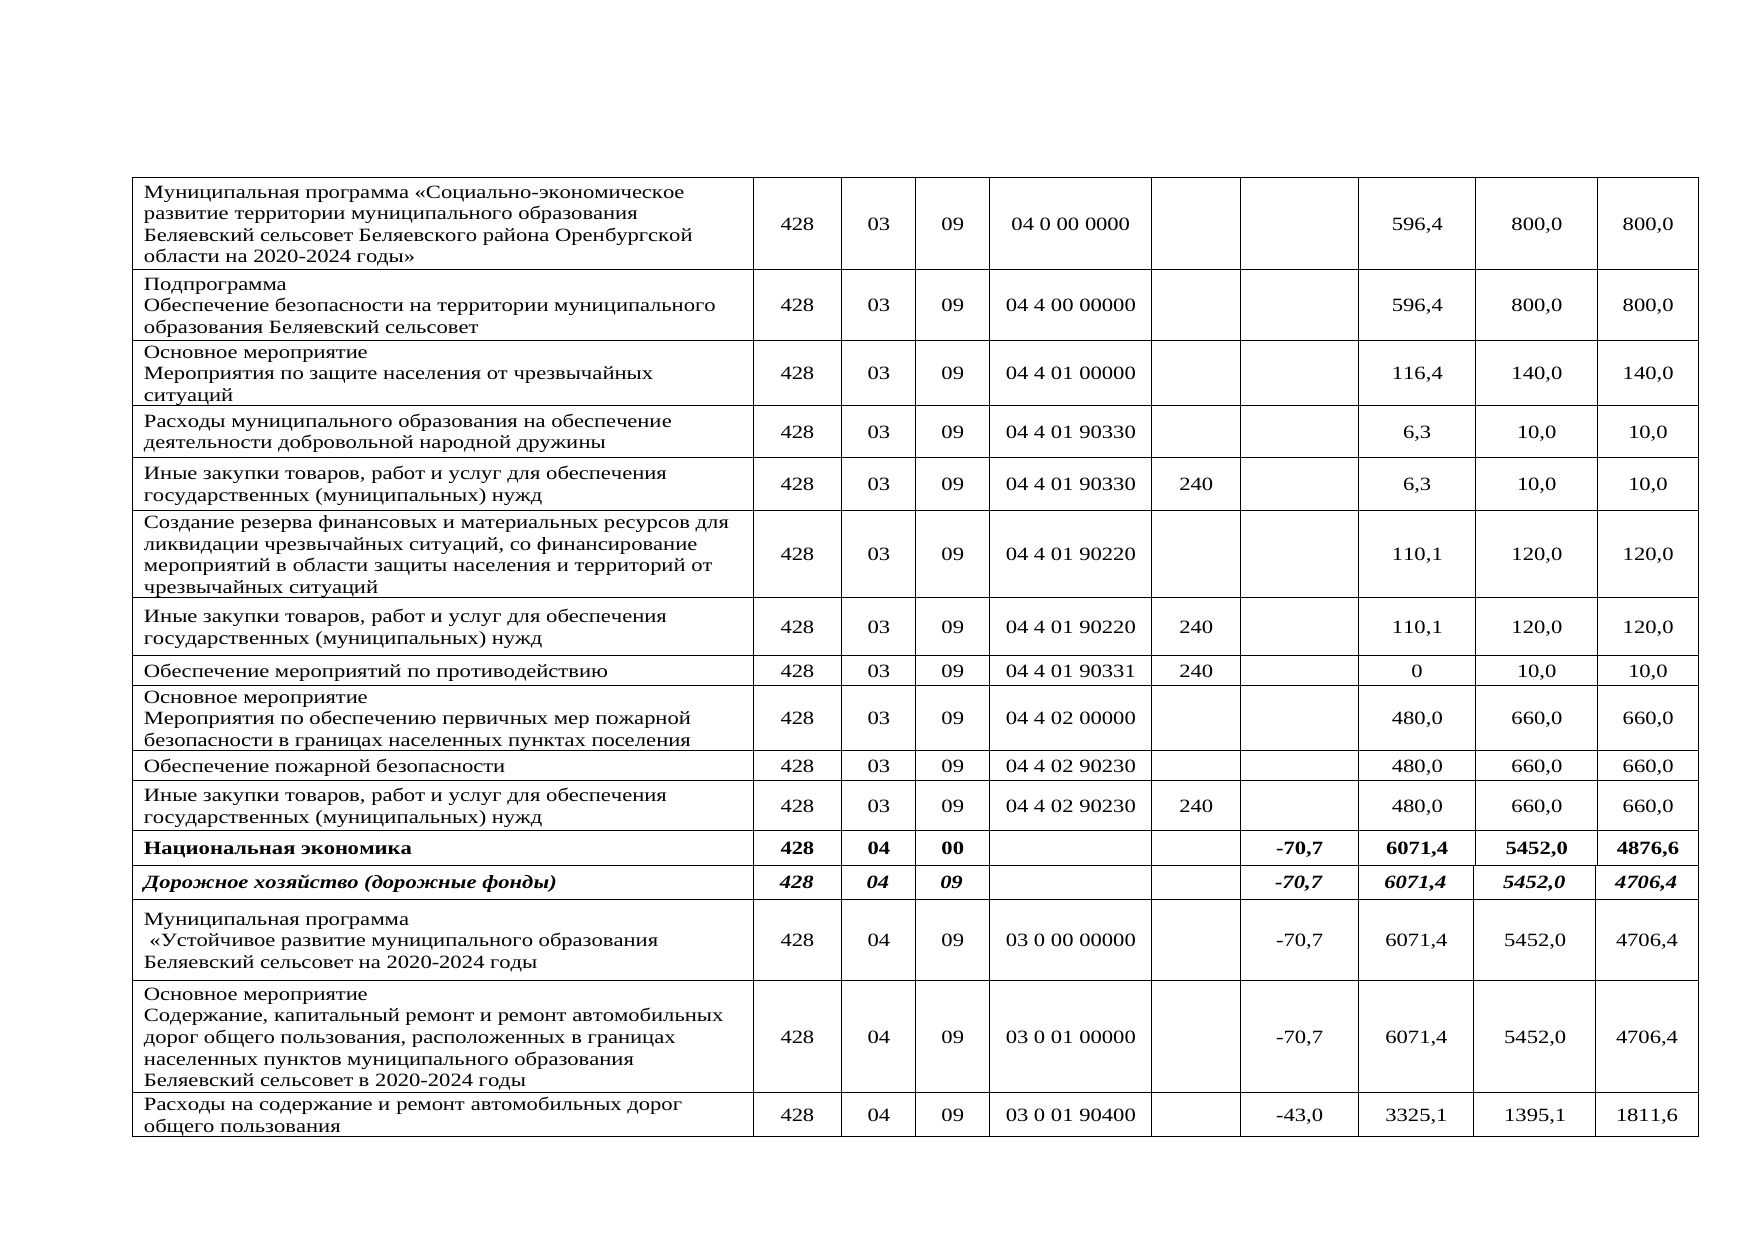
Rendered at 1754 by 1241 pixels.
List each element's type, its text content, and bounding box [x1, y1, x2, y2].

table_cell 09 [916, 781, 989, 830]
table_cell 428 [754, 511, 841, 597]
table_cell [1152, 1093, 1240, 1136]
table_cell 428 [754, 900, 841, 980]
table_cell 428 [754, 341, 841, 405]
table_cell 480,0 [1359, 751, 1475, 780]
table_cell Муниципальная программа «Социально-экономическое развитие территории муниципального образования Беляевский сельсовет Беляевского района Оренбургской области на 2020-2024 годы» [133, 178, 753, 269]
table_cell 03 [842, 751, 915, 780]
table_cell 04 4 01 90330 [990, 458, 1151, 510]
table_cell 120,0 [1476, 598, 1597, 655]
table_cell 04 4 01 90220 [990, 598, 1151, 655]
table_cell Создание резерва финансовых и материальных ресурсов для ликвидации чрезвычайных ситуаций, со финансирование мероприятий в области защиты населения и территорий от чрезвычайных ситуаций [133, 511, 753, 597]
table_cell 660,0 [1598, 781, 1698, 830]
table_cell [1152, 406, 1240, 457]
table_cell Основное мероприятие Мероприятия по защите населения от чрезвычайных ситуаций [133, 341, 753, 405]
table_cell 660,0 [1476, 751, 1597, 780]
table_cell [1241, 270, 1358, 339]
table_cell 10,0 [1598, 656, 1698, 685]
table_cell 09 [916, 656, 989, 685]
table_cell -70,7 [1241, 866, 1358, 899]
table_cell [1241, 598, 1358, 655]
table_cell 800,0 [1598, 270, 1698, 339]
table_cell 10,0 [1476, 656, 1597, 685]
table_cell Иные закупки товаров, работ и услуг для обеспечения государственных (муниципальных) нужд [133, 458, 753, 510]
table_cell 120,0 [1598, 598, 1698, 655]
table_cell [1152, 686, 1240, 750]
table_cell 09 [916, 511, 989, 597]
table_cell 660,0 [1476, 781, 1597, 830]
table_cell [1152, 866, 1240, 899]
table_cell 240 [1152, 781, 1240, 830]
table_cell 428 [754, 1093, 841, 1136]
table_cell 6,3 [1359, 406, 1475, 457]
table_cell 04 4 01 90330 [990, 406, 1151, 457]
table_cell 0 [1359, 656, 1475, 685]
table_cell [1241, 406, 1358, 457]
table_cell [1241, 458, 1358, 510]
table_cell 800,0 [1598, 178, 1698, 269]
table_cell 4876,6 [1598, 831, 1698, 864]
table_cell 10,0 [1476, 406, 1597, 457]
table_cell 140,0 [1598, 341, 1698, 405]
table_cell Дорожное хозяйство (дорожные фонды) [133, 866, 753, 899]
table_cell 800,0 [1476, 270, 1597, 339]
table_cell 660,0 [1476, 686, 1597, 750]
table_cell 09 [916, 900, 989, 980]
table_cell 5452,0 [1474, 866, 1595, 899]
table_cell Обеспечение мероприятий по противодействию коррупции [133, 656, 753, 685]
table_cell 04 0 00 0000 [990, 178, 1151, 269]
table_cell 03 [842, 178, 915, 269]
table_cell Обеспечение пожарной безопасности [133, 751, 753, 780]
table_cell 03 0 01 90400 [990, 1093, 1151, 1136]
table_cell 5452,0 [1476, 831, 1597, 864]
table_cell 6071,4 [1359, 900, 1473, 980]
table_cell 09 [916, 341, 989, 405]
table_cell Иные закупки товаров, работ и услуг для обеспечения государственных (муниципальных) нужд [133, 781, 753, 830]
table_cell 110,1 [1359, 511, 1475, 597]
table_cell 03 [842, 270, 915, 339]
table_cell 10,0 [1476, 458, 1597, 510]
table_cell 110,1 [1359, 598, 1475, 655]
table_cell [1152, 751, 1240, 780]
table_cell Муниципальная программа «Устойчивое развитие муниципального образования Беляевский сельсовет на 2020-2024 годы [133, 900, 753, 980]
table_cell 428 [754, 458, 841, 510]
table_cell 428 [754, 686, 841, 750]
table_cell 4706,4 [1596, 900, 1698, 980]
table_cell 04 [842, 831, 915, 864]
table_cell 09 [916, 686, 989, 750]
table_cell 596,4 [1359, 178, 1475, 269]
table_cell 04 [842, 1093, 915, 1136]
table_cell 00 [916, 831, 989, 864]
table_cell 09 [916, 598, 989, 655]
table_cell 09 [916, 178, 989, 269]
table_cell 04 [842, 866, 915, 899]
table_cell Подпрограмма Обеспечение безопасности на территории муниципального образования Беляевский сельсовет [133, 270, 753, 339]
table_cell Основное мероприятие Мероприятия по обеспечению первичных мер пожарной безопасности в границах населенных пунктах поселения [133, 686, 753, 750]
table_cell 04 4 02 90230 [990, 781, 1151, 830]
table_cell 120,0 [1476, 511, 1597, 597]
table_cell 480,0 [1359, 686, 1475, 750]
table_cell 03 [842, 598, 915, 655]
table_cell 03 [842, 341, 915, 405]
table_cell 660,0 [1598, 686, 1698, 750]
table_cell [990, 831, 1151, 864]
table_cell 428 [754, 270, 841, 339]
table_cell 09 [916, 981, 989, 1092]
table_cell 09 [916, 458, 989, 510]
table_cell 240 [1152, 656, 1240, 685]
table_cell 140,0 [1476, 341, 1597, 405]
table_cell 04 4 02 90230 [990, 751, 1151, 780]
table_cell 1395,1 [1474, 1093, 1595, 1136]
table_cell 03 [842, 781, 915, 830]
table_cell 428 [754, 598, 841, 655]
table_cell 10,0 [1598, 406, 1698, 457]
table_cell [1241, 178, 1358, 269]
table_cell 10,0 [1598, 458, 1698, 510]
table_cell 428 [754, 178, 841, 269]
table_cell [1241, 751, 1358, 780]
table_cell 03 0 00 00000 [990, 900, 1151, 980]
table_cell 04 4 00 00000 [990, 270, 1151, 339]
table_cell 240 [1152, 458, 1240, 510]
table_cell 6071,4 [1359, 866, 1473, 899]
table_cell 5452,0 [1474, 981, 1595, 1092]
table_cell 428 [754, 981, 841, 1092]
table_cell 6,3 [1359, 458, 1475, 510]
table_cell 09 [916, 1093, 989, 1136]
table_cell 240 [1152, 598, 1240, 655]
table_cell Основное мероприятие Содержание, капитальный ремонт и ремонт автомобильных дорог общего пользования, расположенных в границах населенных пунктов муниципального образования Беляевский сельсовет в 2020-2024 годы [133, 981, 753, 1092]
table_cell 03 0 01 00000 [990, 981, 1151, 1092]
table_cell 4706,4 [1596, 981, 1698, 1092]
table_cell 120,0 [1598, 511, 1698, 597]
table_cell Расходы на содержание и ремонт автомобильных дорог общего пользования [133, 1093, 753, 1136]
table_cell Иные закупки товаров, работ и услуг для обеспечения государственных (муниципальных) нужд [133, 598, 753, 655]
table_cell [1152, 900, 1240, 980]
table_cell 1811,6 [1596, 1093, 1698, 1136]
table_cell 6071,4 [1359, 981, 1473, 1092]
table_cell [1241, 341, 1358, 405]
table_cell [1241, 686, 1358, 750]
table_cell [1152, 341, 1240, 405]
table_cell 03 [842, 406, 915, 457]
table_cell [1241, 656, 1358, 685]
table_cell 09 [916, 270, 989, 339]
table_cell -70,7 [1241, 981, 1358, 1092]
table_cell 04 [842, 900, 915, 980]
table_cell [1241, 511, 1358, 597]
table_cell [1152, 831, 1240, 864]
table_cell [1241, 781, 1358, 830]
table_cell 4706,4 [1596, 866, 1698, 899]
table_cell Расходы муниципального образования на обеспечение деятельности добровольной народной дружины [133, 406, 753, 457]
table_cell 6071,4 [1359, 831, 1475, 864]
table_cell 428 [754, 406, 841, 457]
table_cell 428 [754, 751, 841, 780]
table_cell 116,4 [1359, 341, 1475, 405]
table_cell -70,7 [1241, 831, 1358, 864]
table_cell 660,0 [1598, 751, 1698, 780]
table_cell 04 4 01 90331 [990, 656, 1151, 685]
table_cell 03 [842, 656, 915, 685]
table_cell -70,7 [1241, 900, 1358, 980]
table_cell 428 [754, 831, 841, 864]
table_cell 596,4 [1359, 270, 1475, 339]
table_cell 03 [842, 458, 915, 510]
table_cell [990, 866, 1151, 899]
table_cell 04 4 01 00000 [990, 341, 1151, 405]
table_cell 03 [842, 511, 915, 597]
table_cell Национальная экономика [133, 831, 753, 864]
table_cell 04 4 02 00000 [990, 686, 1151, 750]
table_cell 3325,1 [1359, 1093, 1473, 1136]
table_cell 09 [916, 751, 989, 780]
table_cell [1152, 981, 1240, 1092]
table_cell 5452,0 [1474, 900, 1595, 980]
table_cell 428 [754, 866, 841, 899]
table_cell 428 [754, 656, 841, 685]
table_cell 480,0 [1359, 781, 1475, 830]
table_cell [1152, 178, 1240, 269]
table_cell [1152, 270, 1240, 339]
table_cell 09 [916, 866, 989, 899]
table_cell -43,0 [1241, 1093, 1358, 1136]
table_cell 04 4 01 90220 [990, 511, 1151, 597]
table_cell [1152, 511, 1240, 597]
table_cell 09 [916, 406, 989, 457]
table_cell 03 [842, 686, 915, 750]
table_cell 428 [754, 781, 841, 830]
table_cell 800,0 [1476, 178, 1597, 269]
table_cell 04 [842, 981, 915, 1092]
